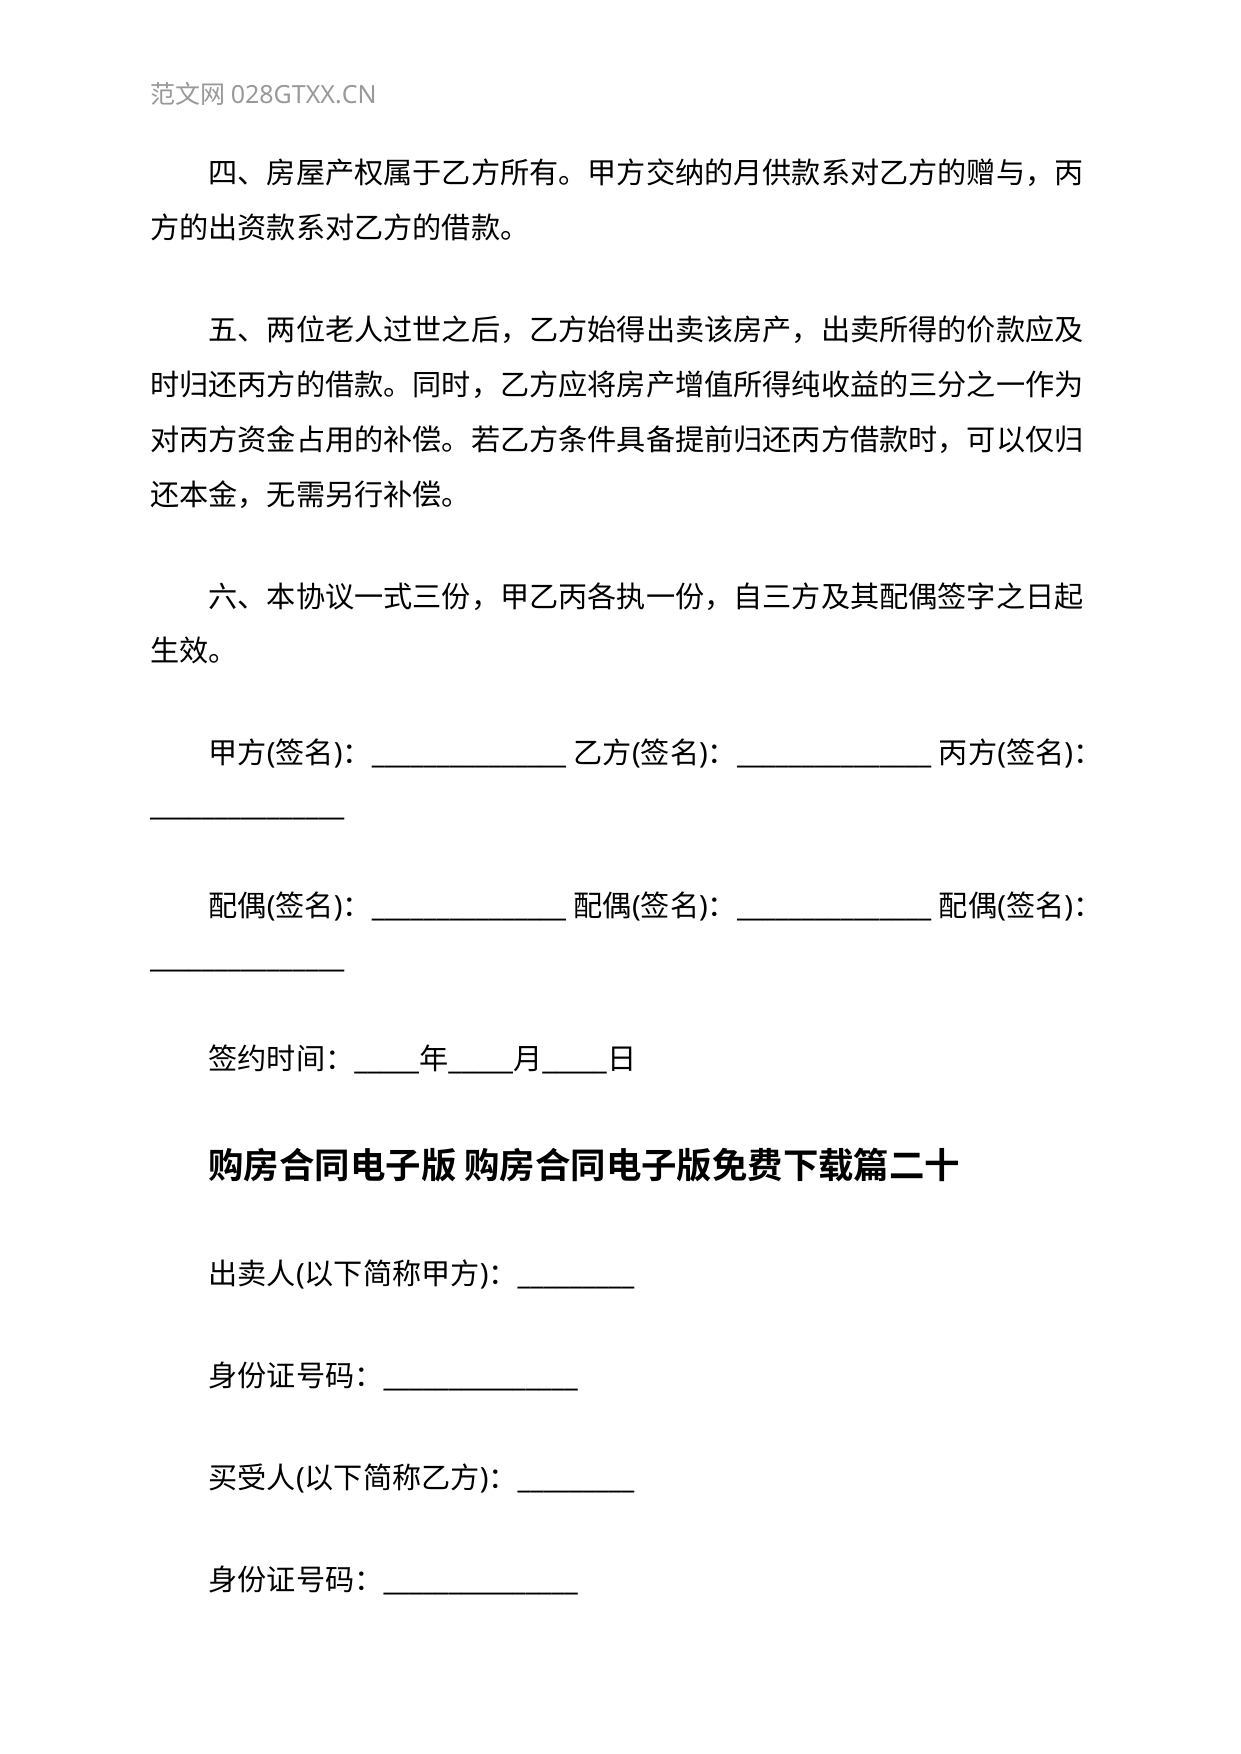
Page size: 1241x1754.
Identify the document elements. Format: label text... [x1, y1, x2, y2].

text 买受人(以下简称乙方)：_________ [150, 1454, 1090, 1497]
text 购房合同电子版 购房合同电子版免费下载篇二十 [150, 1137, 1090, 1188]
text 身份证号码：_______________ [150, 1353, 1090, 1395]
text 六、本协议一式三份，甲乙丙各执一份，自三方及其配偶签字之日起生效。 [150, 573, 1090, 670]
text 四、房屋产权属于乙方所有。甲方交纳的月供款系对乙方的赠与，丙方的出资款系对乙方的借款。 [150, 150, 1090, 247]
text 身份证号码：_______________ [150, 1557, 1090, 1599]
text 出卖人(以下简称甲方)：_________ [150, 1251, 1090, 1293]
text 五、两位老人过世之后，乙方始得出卖该房产，出卖所得的价款应及时归还丙方的借款。同时，乙方应将房产增值所得纯收益的三分之一作为对丙方资金占用的补偿。若乙方条件具备提前归还丙方借款时，可以仅归还本金，无需另行补偿。 [150, 307, 1090, 514]
text 配偶(签名)：_______________ 配偶(签名)：_______________ 配偶(签名)：_______________ [150, 882, 1090, 976]
text 甲方(签名)：_______________ 乙方(签名)：_______________ 丙方(签名)：_______________ [150, 730, 1090, 824]
text 签约时间：_____年_____月_____日 [150, 1035, 1090, 1078]
